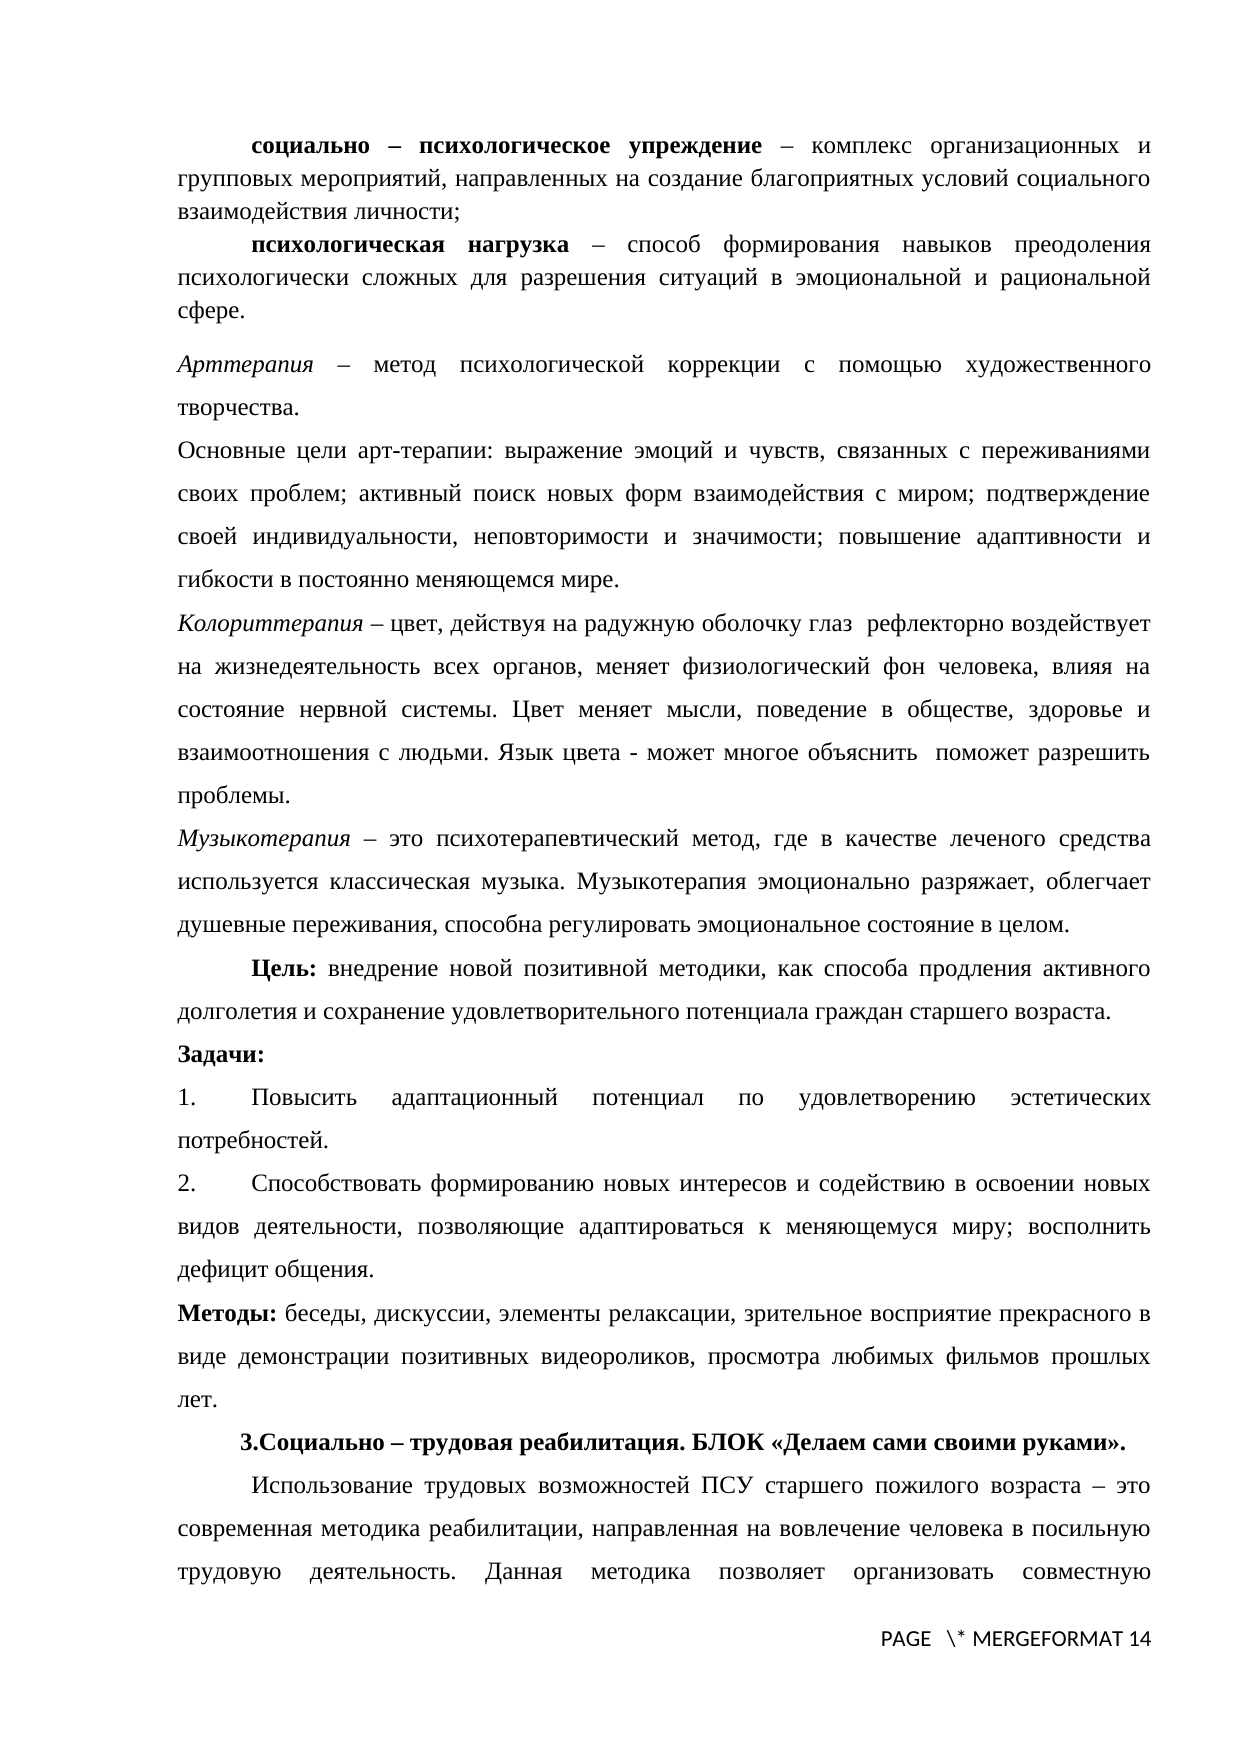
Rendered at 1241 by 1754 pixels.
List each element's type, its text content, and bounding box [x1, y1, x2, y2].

text Методы: беседы, дискуссии, элементы релаксации, зрительное восприятие прекрасного в виде демонстрации позитивных видеороликов, просмотра любимых фильмов прошлых лет. [177, 1298, 1152, 1413]
text Цель: внедрение новой позитивной методики, как способа продления активного долголетия и сохранение удовлетворительного потенциала граждан старшего возраста. [177, 953, 1152, 1024]
list Повысить адаптационный потенциал по удовлетворению эстетических потребностей. [177, 1082, 1152, 1154]
text Задачи: [177, 1039, 1152, 1068]
list Способствовать формированию новых интересов и содействию в освоении новых видов деятельности, позволяющие адаптироваться к меняющемуся миру; восполнить дефицит общения. [177, 1168, 1152, 1283]
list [177, 1470, 1152, 1585]
text Основные цели арт-терапии: выражение эмоций и чувств, связанных с переживаниями своих проблем; активный поиск новых форм взаимодействия с миром; подтверждение своей индивидуальности, неповторимости и значимости; повышение адаптивности и гибкости в постоянно меняющемся мире. [177, 435, 1152, 593]
text Музыкотерапия – это психотерапевтический метод, где в качестве леченого средства используется классическая музыка. Музыкотерапия эмоционально разряжает, облегчает душевные переживания, способна регулировать эмоциональное состояние в целом. [177, 823, 1152, 938]
text Арттерапия – метод психологической коррекции с помощью художественного творчества. [177, 349, 1152, 421]
list социально – психологическое упреждение – комплекс организационных и групповых мероприятий, направленных на создание благоприятных условий социального взаимодействия личности; [177, 130, 1152, 225]
text Колориттерапия – цвет, действуя на радужную оболочку глаз рефлекторно воздействует на жизнедеятельность всех органов, меняет физиологический фон человека, влияя на состояние нервной системы. Цвет меняет мысли, поведение в обществе, здоровье и взаимоотношения с людьми. Язык цвета - может многое объяснить поможет разрешить проблемы. [177, 608, 1152, 809]
list психологическая нагрузка – способ формирования навыков преодоления психологически сложных для разрешения ситуаций в эмоциональной и рациональной сфере. [177, 229, 1152, 324]
text 3.Социально – трудовая реабилитация. БЛОК «Делаем сами своими руками». [215, 1427, 1152, 1456]
